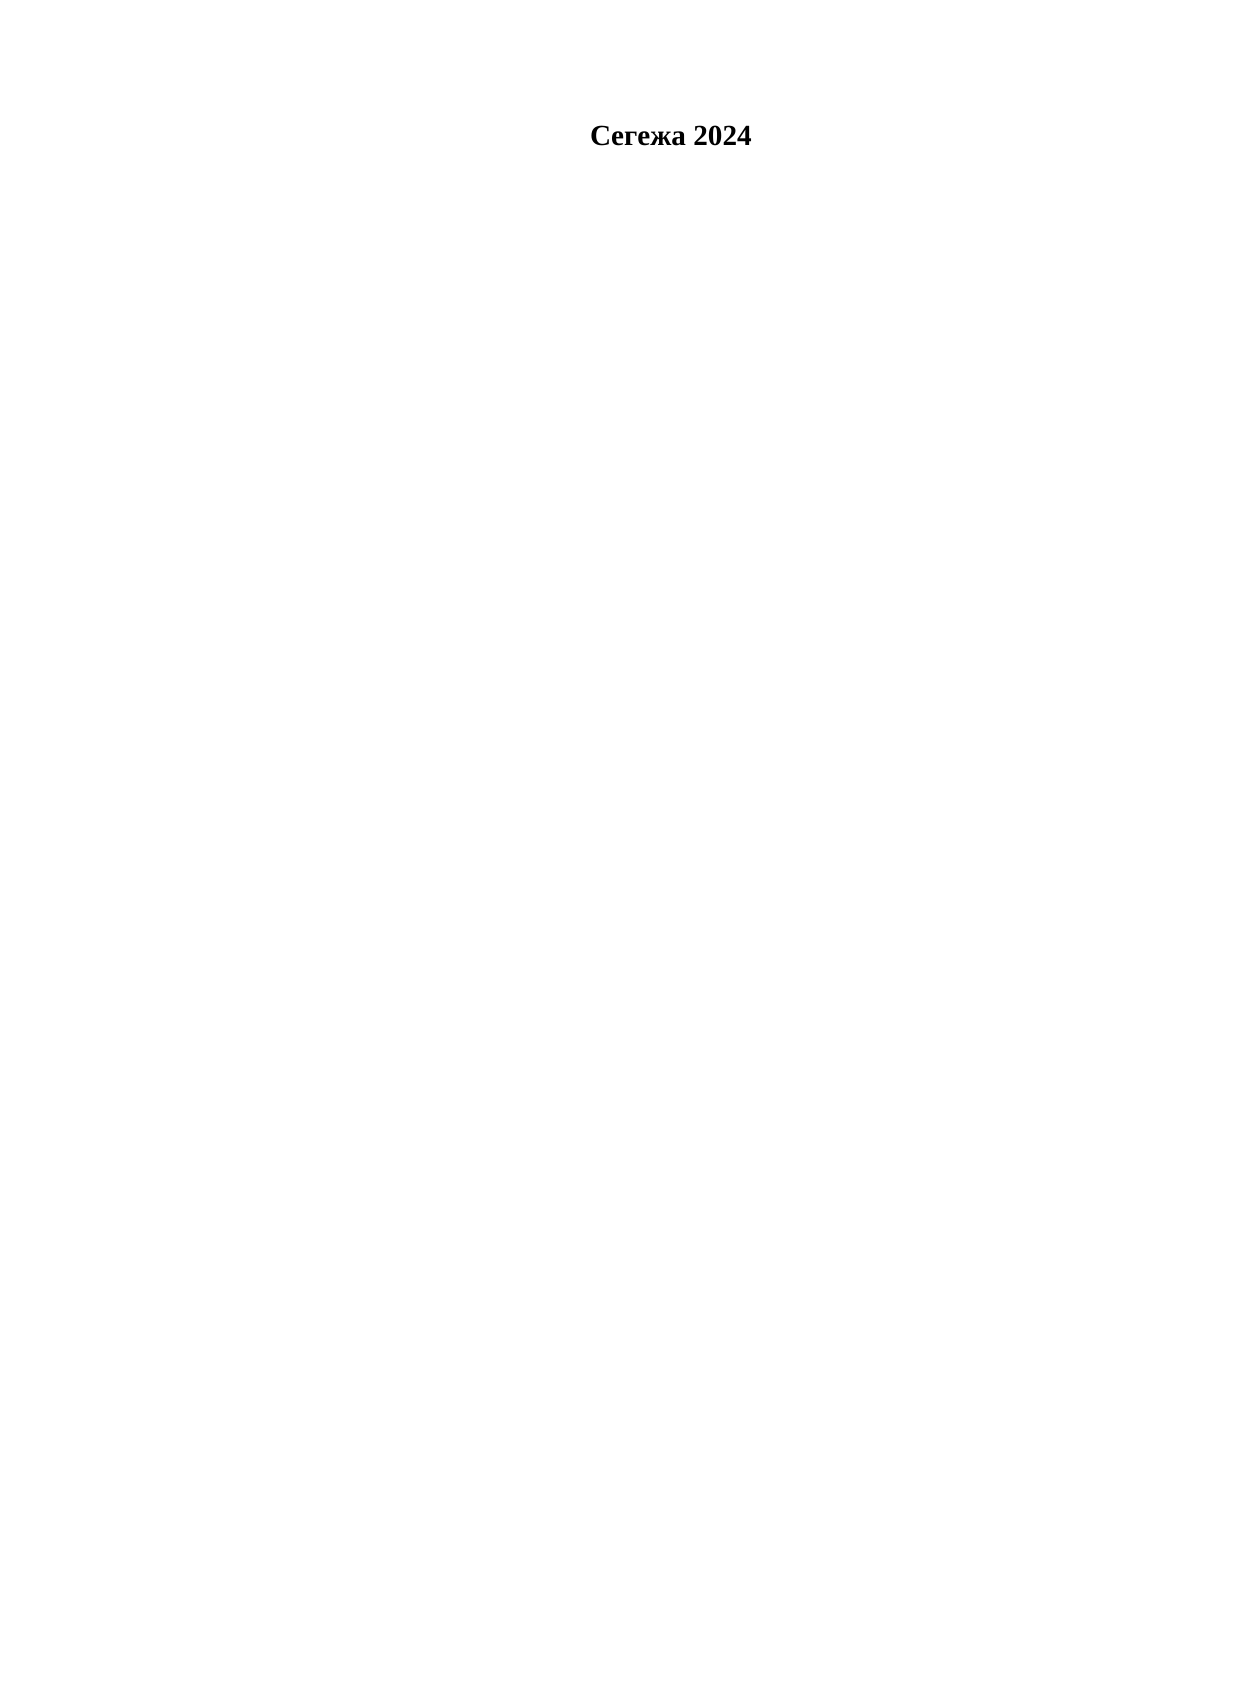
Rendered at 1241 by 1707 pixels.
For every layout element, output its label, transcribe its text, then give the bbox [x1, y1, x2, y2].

text Сегежа‌ 2024 [190, 118, 1152, 152]
